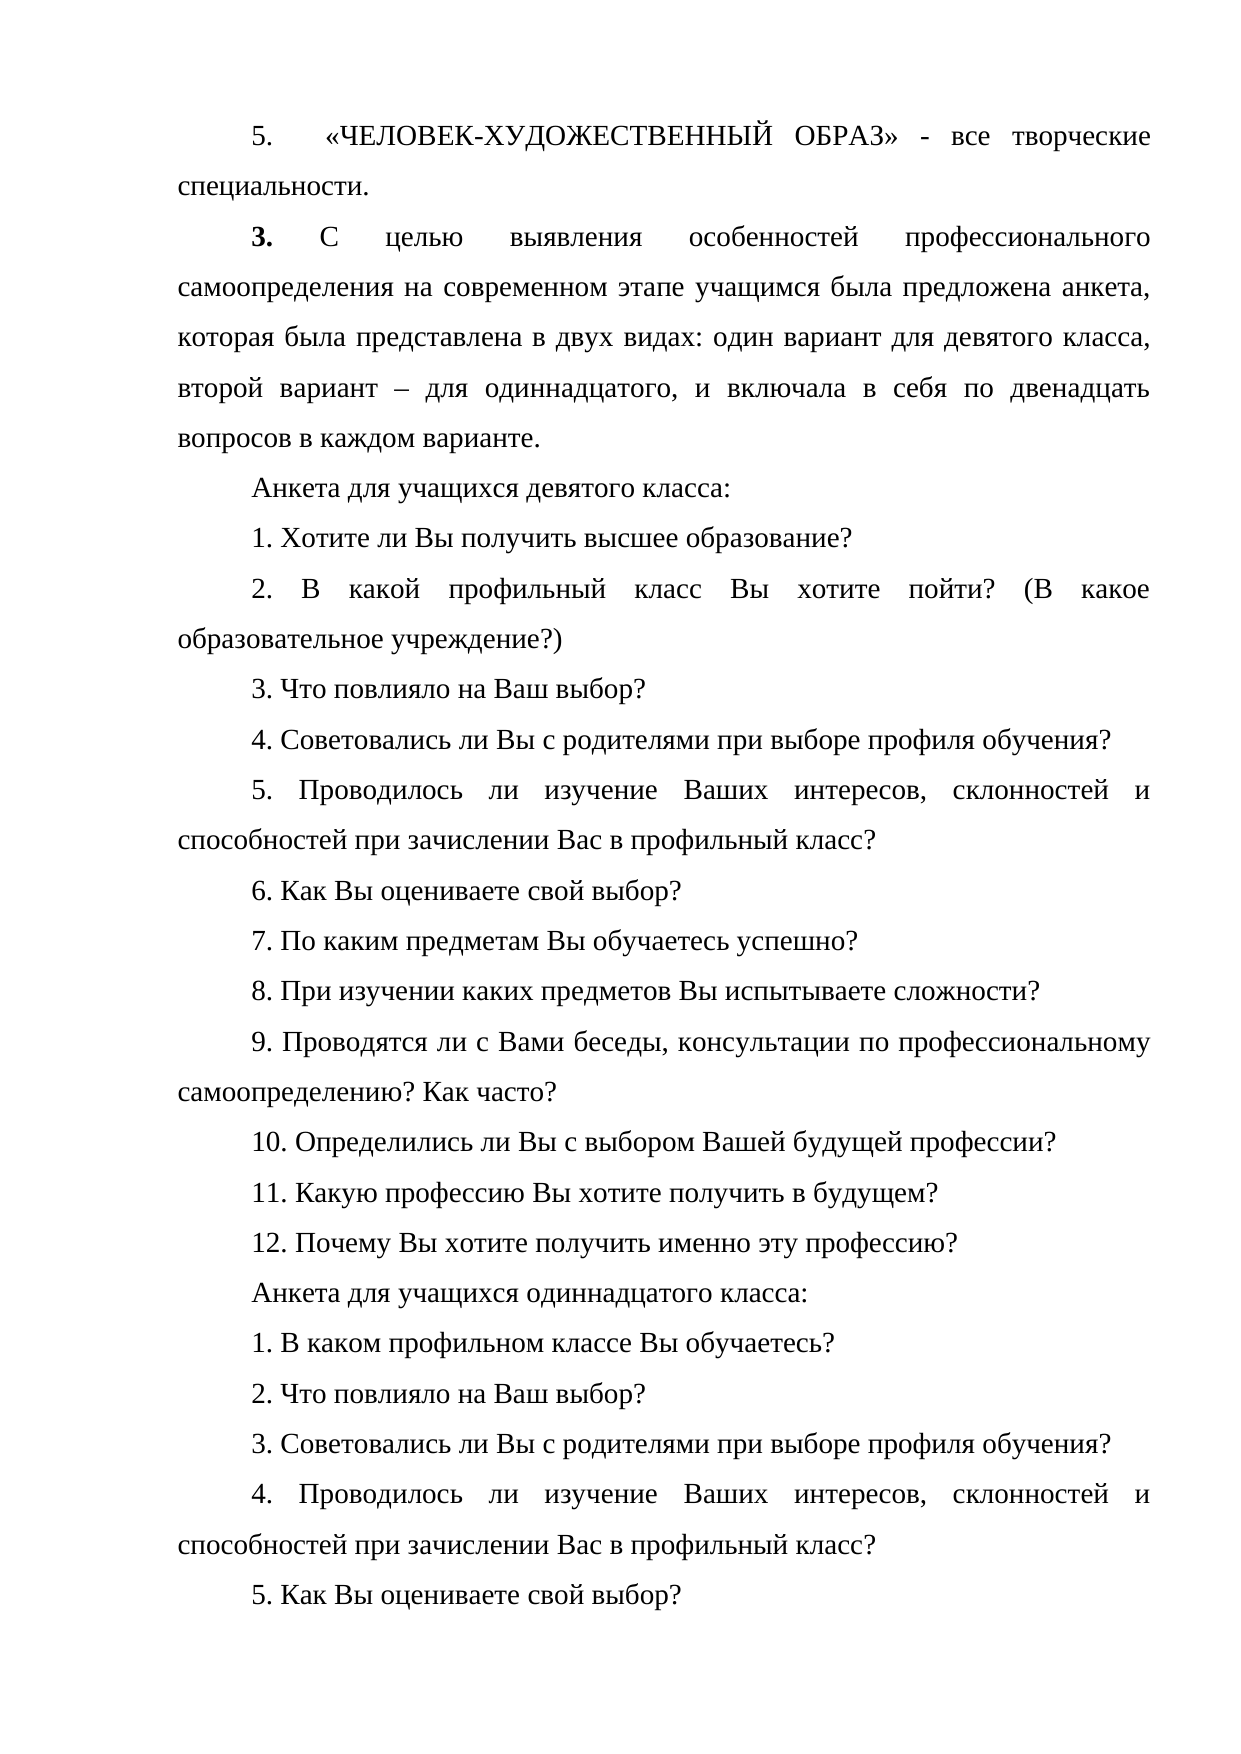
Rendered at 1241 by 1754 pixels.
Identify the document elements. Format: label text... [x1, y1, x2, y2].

text 10. Определились ли Вы с выбором Вашей будущей профессии? [177, 1124, 1152, 1158]
text 5. Проводилось ли изучение Ваших интересов, склонностей и способностей при зачислении Вас в профильный класс? [177, 772, 1152, 856]
text 1. В каком профильном классе Вы обучаетесь? [177, 1326, 1152, 1359]
text 3. Что повлияло на Ваш выбор? [177, 672, 1152, 705]
text 6. Как Вы оцениваете свой выбор? [177, 873, 1152, 906]
list «ЧЕЛОВЕК-ХУДОЖЕСТВЕННЫЙ ОБРАЗ» - все творческие специальности. [177, 118, 1152, 202]
text 3. С целью выявления особенностей профессионального самоопределения на современном этапе учащимся была предложена анкета, которая была представлена в двух видах: один вариант для девятого класса, второй вариант – для одиннадцатого, и включала в себя по двенадцать вопросов в каждом варианте. [177, 219, 1152, 453]
text 4. Советовались ли Вы с родителями при выборе профиля обучения? [177, 722, 1152, 755]
text 2. Что повлияло на Ваш выбор? [177, 1376, 1152, 1409]
text 3. Советовались ли Вы с родителями при выборе профиля обучения? [177, 1426, 1152, 1460]
text 5. Как Вы оцениваете свой выбор? [177, 1577, 1152, 1611]
text 12. Почему Вы хотите получить именно эту профессию? [177, 1225, 1152, 1258]
text 1. Хотите ли Вы получить высшее образование? [177, 521, 1152, 554]
text 9. Проводятся ли с Вами беседы, консультации по профессиональному самоопределению? Как часто? [177, 1024, 1152, 1108]
text 2. В какой профильный класс Вы хотите пойти? (В какое образовательное учреждение?) [177, 571, 1152, 655]
text 4. Проводилось ли изучение Ваших интересов, склонностей и способностей при зачислении Вас в профильный класс? [177, 1477, 1152, 1560]
text 11. Какую профессию Вы хотите получить в будущем? [177, 1175, 1152, 1208]
text Анкета для учащихся девятого класса: [177, 470, 1152, 504]
text 7. По каким предметам Вы обучаетесь успешно? [177, 923, 1152, 957]
text 8. При изучении каких предметов Вы испытываете сложности? [177, 973, 1152, 1007]
text Анкета для учащихся одиннадцатого класса: [177, 1275, 1152, 1309]
